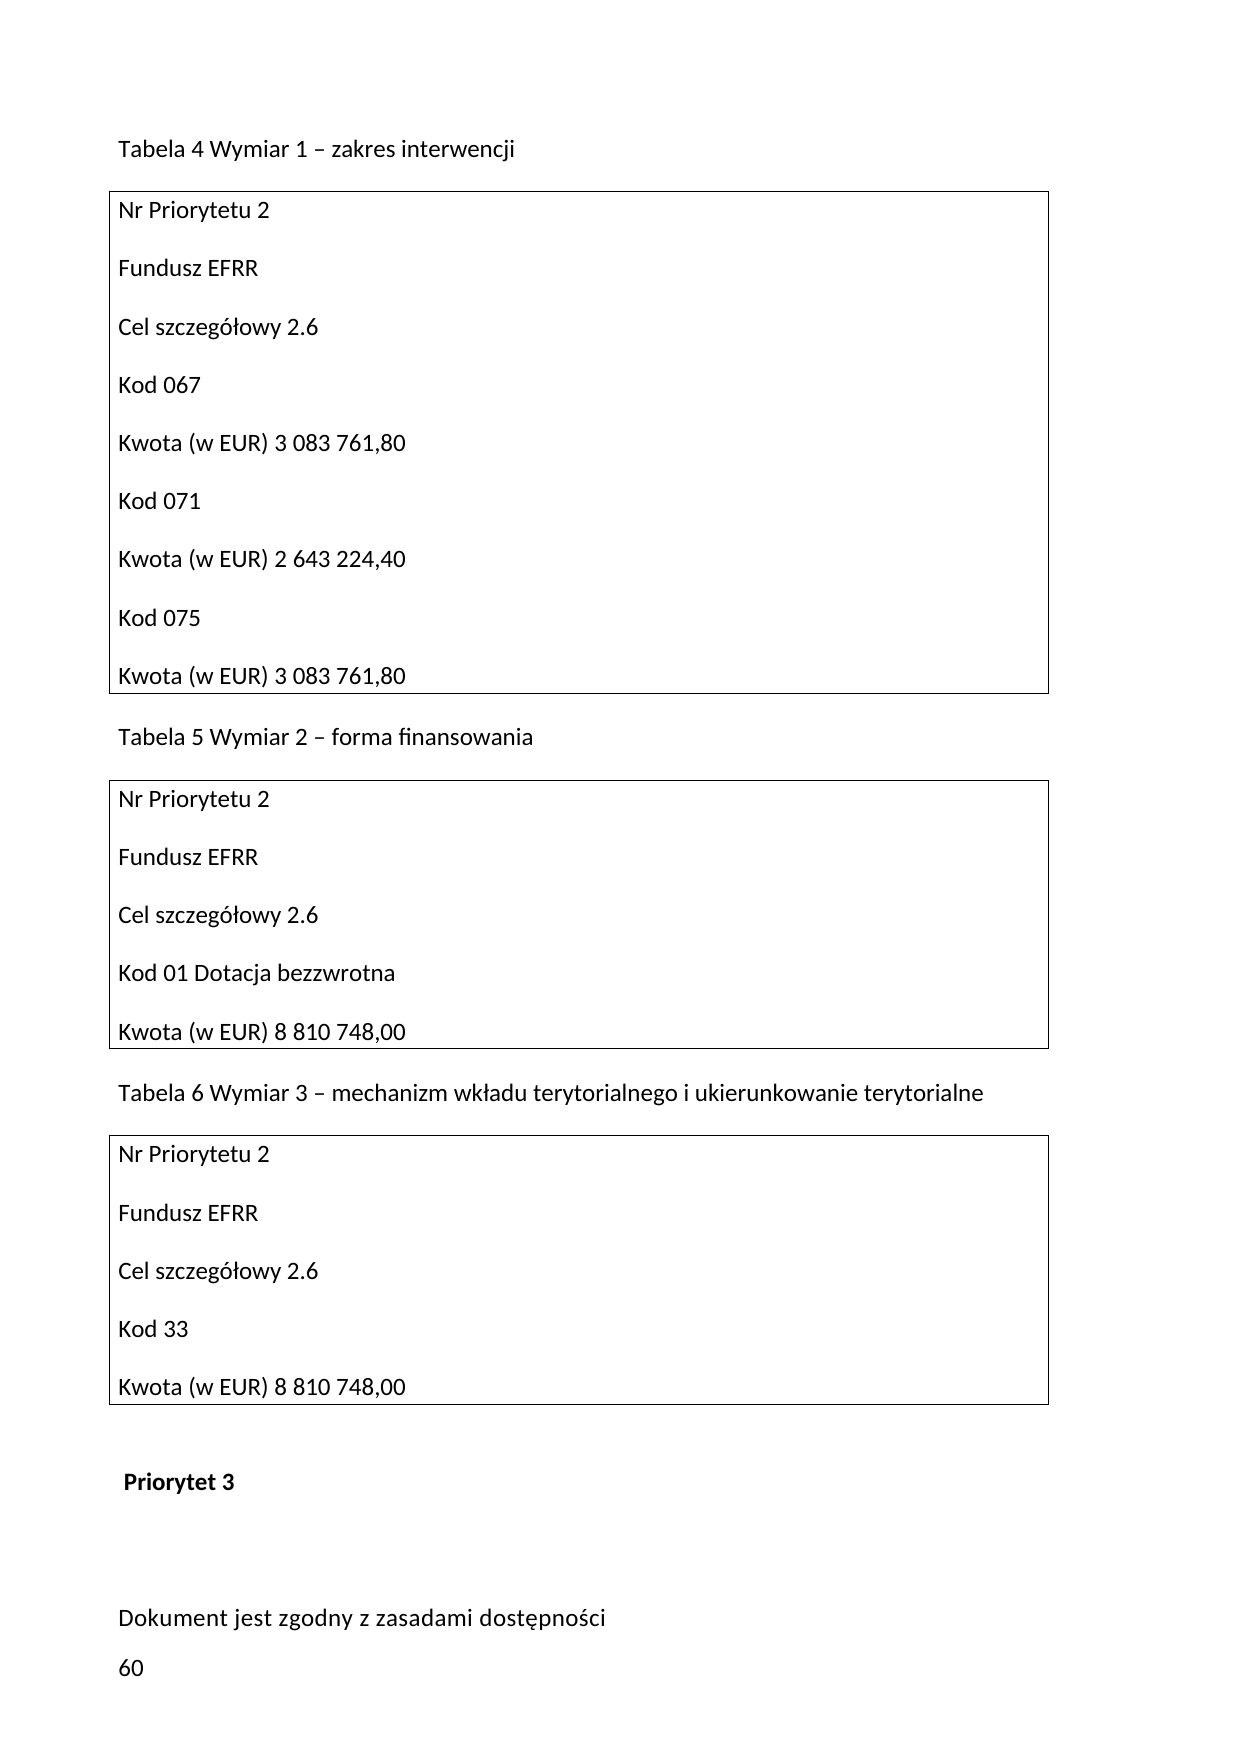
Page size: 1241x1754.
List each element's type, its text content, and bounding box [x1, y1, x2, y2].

subtitle Tabela 4 Wymiar 1 – zakres interwencji [118, 133, 1039, 163]
text Nr Priorytetu 2 [110, 1136, 1048, 1169]
text Fundusz EFRR [110, 838, 1048, 872]
text Fundusz EFRR [110, 249, 1048, 283]
text Cel szczegółowy 2.6 [110, 896, 1048, 930]
text Kod 067 [110, 366, 1048, 399]
text Kwota (w EUR) 8 810 748,00 [110, 1013, 1048, 1048]
text Kod 075 [110, 599, 1048, 632]
text Kod 071 [110, 482, 1048, 516]
text Kod 01 Dotacja bezzwrotna [110, 954, 1048, 988]
text Kwota (w EUR) 8 810 748,00 [110, 1368, 1048, 1404]
text Nr Priorytetu 2 [110, 192, 1048, 225]
text Kwota (w EUR) 3 083 761,80 [110, 424, 1048, 458]
text Kwota (w EUR) 3 083 761,80 [110, 657, 1048, 693]
text Priorytet 3 [124, 1466, 1040, 1496]
text Kod 33 [110, 1310, 1048, 1344]
text Cel szczegółowy 2.6 [110, 308, 1048, 341]
text Kwota (w EUR) 2 643 224,40 [110, 541, 1048, 574]
text Nr Priorytetu 2 [110, 781, 1048, 813]
subtitle Tabela 5 Wymiar 2 – forma finansowania [118, 721, 1039, 752]
subtitle Tabela 6 Wymiar 3 – mechanizm wkładu terytorialnego i ukierunkowanie terytorialne [118, 1077, 1039, 1108]
text Cel szczegółowy 2.6 [110, 1252, 1048, 1285]
text Fundusz EFRR [110, 1193, 1048, 1227]
